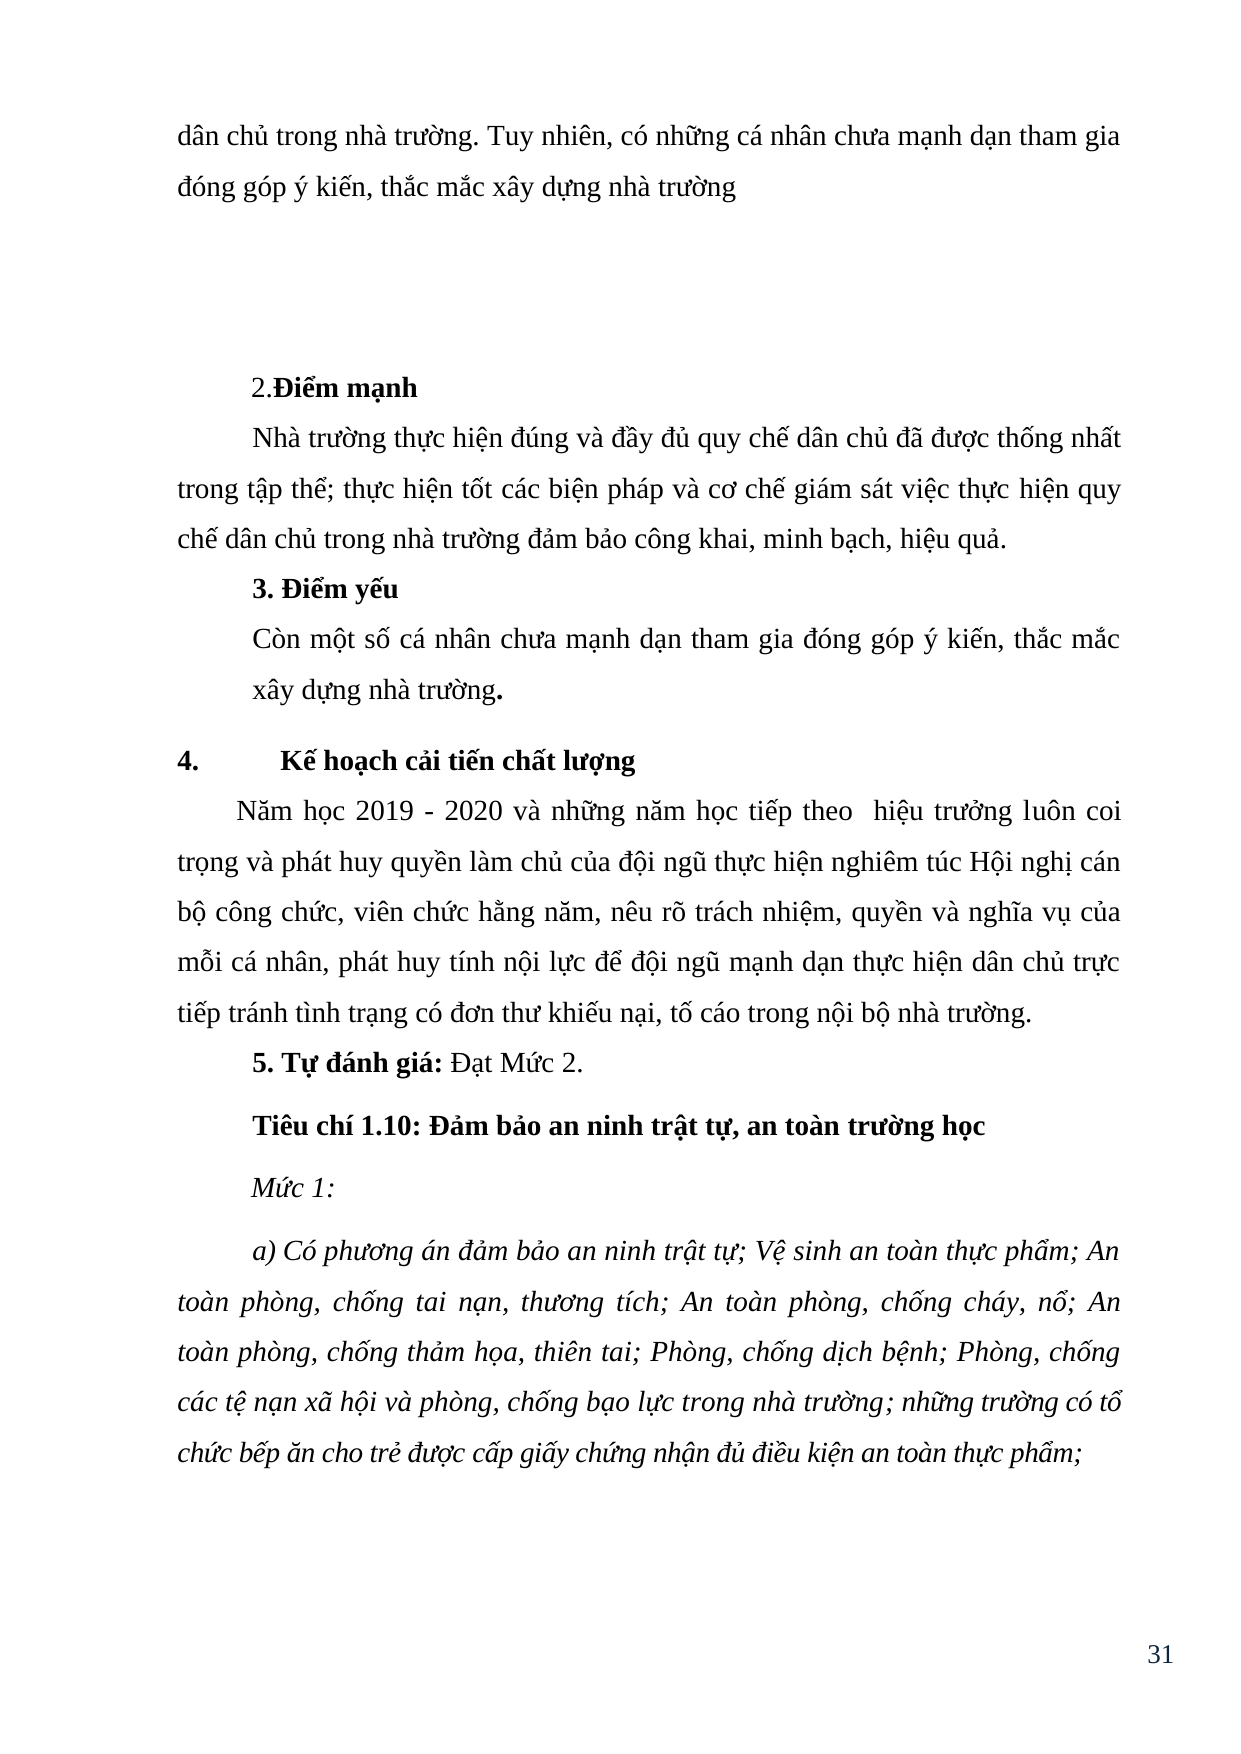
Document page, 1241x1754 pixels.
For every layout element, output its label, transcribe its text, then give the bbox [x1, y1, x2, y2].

text 3. Điểm yếu [177, 571, 1122, 605]
list Kế hoạch cải tiến chất lượng [177, 743, 1122, 777]
list Còn một số cá nhân chưa mạnh dạn tham gia đóng góp ý kiến, thắc mắc xây dựng nhà trường. [252, 622, 1122, 706]
text Mức 1: [177, 1171, 1122, 1204]
text 2.Điểm mạnh [177, 370, 1122, 404]
text Tiêu chí 1.10: Đảm bảo an ninh trật tự, an toàn trường học [177, 1108, 1122, 1141]
text Năm học 2019 - 2020 và những năm học tiếp theo hiệu trưởng luôn coi trọng và phát huy quyền làm chủ của đội ngũ thực hiện nghiêm túc Hội nghị cán bộ công chức, viên chức hằng năm, nêu rõ trách nhiệm, quyền và nghĩa vụ của mỗi cá nhân, phát huy tính nội lực để đội ngũ mạnh dạn thực hiện dân chủ trực tiếp tránh tình trạng có đơn thư khiếu nại, tố cáo trong nội bộ nhà trường. [177, 793, 1122, 1028]
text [177, 118, 1122, 202]
text 5. Tự đánh giá: Đạt Mức 2. [177, 1045, 1122, 1078]
text Nhà trường thực hiện đúng và đầy đủ quy chế dân chủ đã được thống nhất trong tập thể; thực hiện tốt các biện pháp và cơ chế giám sát việc thực hiện quy chế dân chủ trong nhà trường đảm bảo công khai, minh bạch, hiệu quả. [177, 420, 1122, 554]
text a) Có phương án đảm bảo an ninh trật tự; Vệ sinh an toàn thực phẩm; An toàn phòng, chống tai nạn, thương tích; An toàn phòng, chống cháy, nổ; An toàn phòng, chống thảm họa, thiên tai; Phòng, chống dịch bệnh; Phòng, chống các tệ nạn xã hội và phòng, chống bạo lực trong nhà trường; những trường có tổ chức bếp ăn cho trẻ được cấp giấy chứng nhận đủ điều kiện an toàn thực phẩm; [177, 1233, 1122, 1468]
